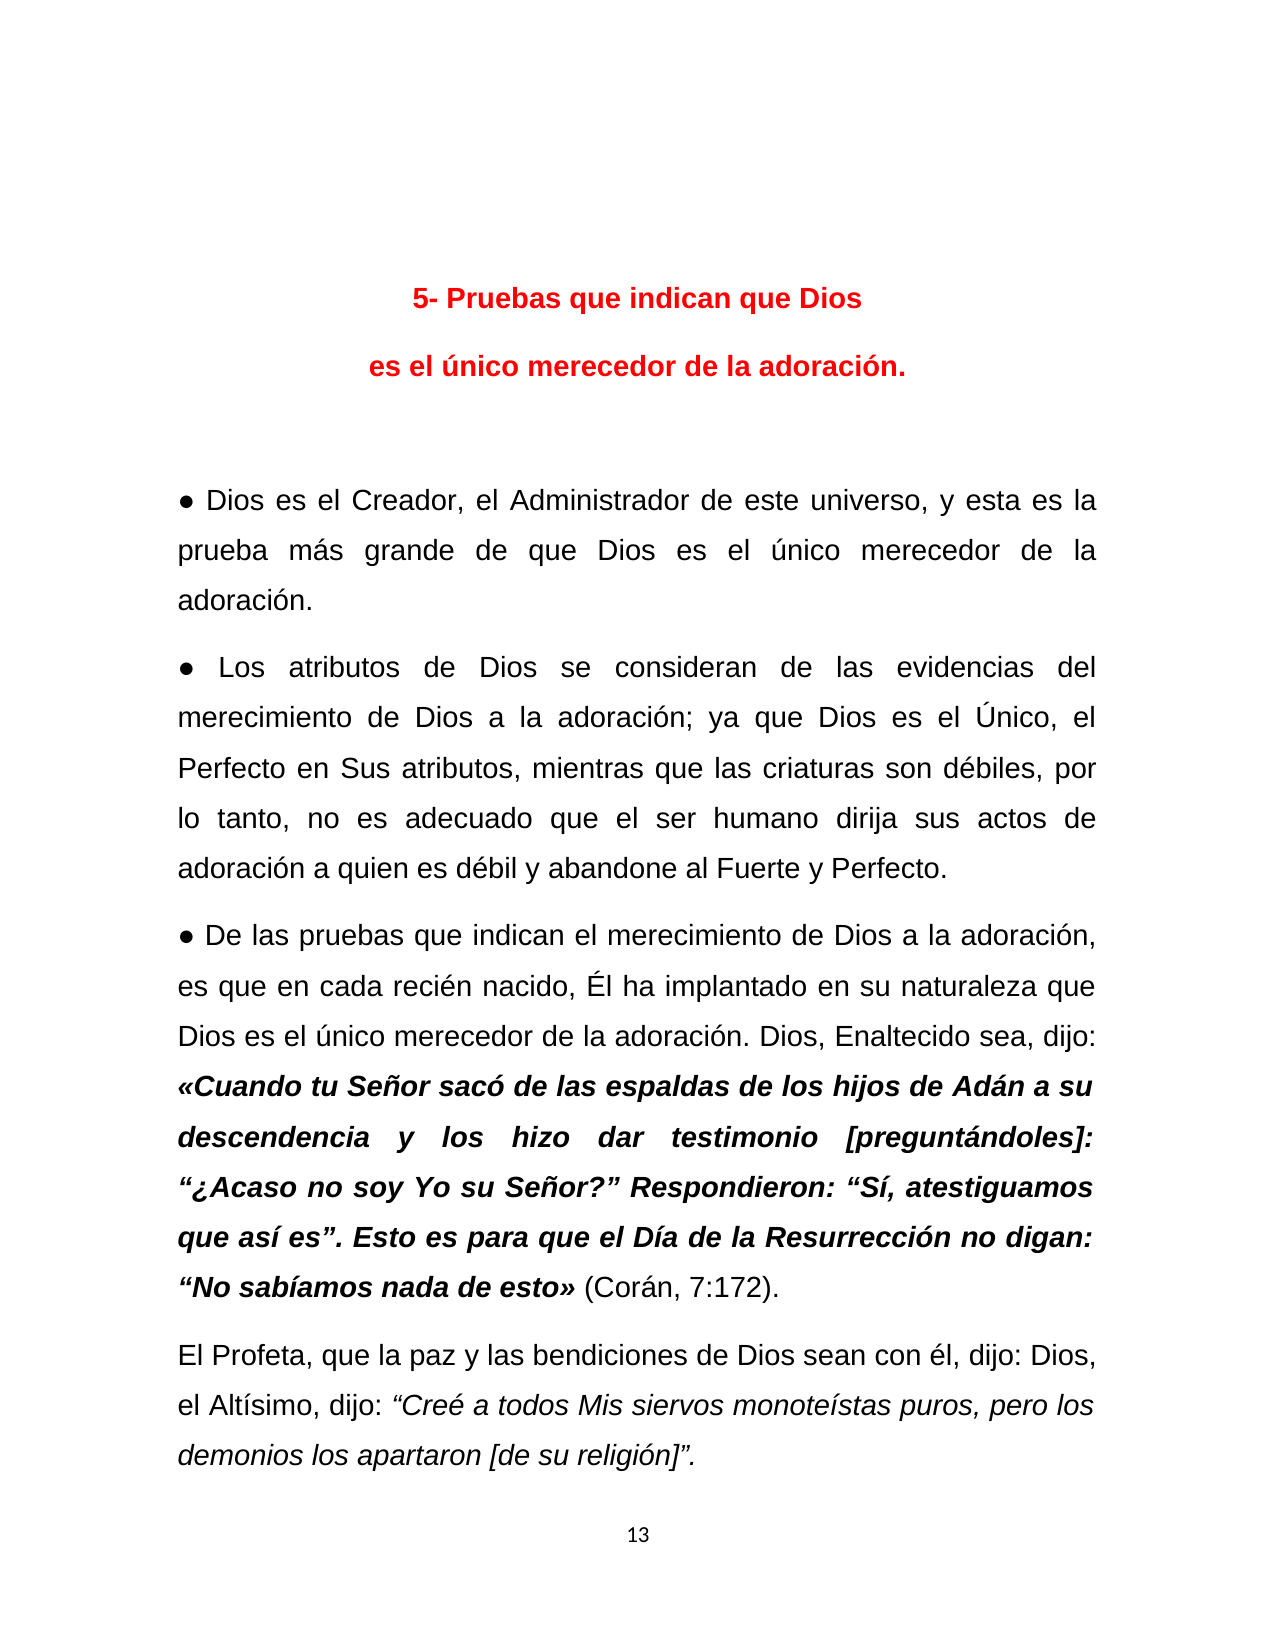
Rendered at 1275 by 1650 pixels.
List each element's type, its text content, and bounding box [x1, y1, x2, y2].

text 5- Pruebas que indican que Dios [177, 282, 1098, 315]
text ● Dios es el Creador, el Administrador de este universo, y esta es la prueba más grande de que Dios es el único merecedor de la adoración. [177, 482, 1098, 617]
text es el único merecedor de la adoración. [177, 348, 1098, 382]
text El Profeta, que la paz y las bendiciones de Dios sean con él, dijo: Dios, el Altísimo, dijo: “Creé a todos Mis siervos monoteístas puros, pero los demonios los apartaron [de su religión]”. [177, 1337, 1098, 1472]
text ● De las pruebas que indican el merecimiento de Dios a la adoración, es que en cada recién nacido, Él ha implantado en su naturaleza que Dios es el único merecedor de la adoración. Dios, Enaltecido sea, dijo: «Cuando tu Señor sacó de las espaldas de los hijos de Adán a su descendencia y los hizo dar testimonio [preguntándoles]: “¿Acaso no soy Yo su Señor?” Respondieron: “Sí, atestiguamos que así es”. Esto es para que el Día de la Resurrección no digan: “No sabíamos nada de esto» (Corán, 7:172). [177, 918, 1098, 1304]
text ● Los atributos de Dios se consideran de las evidencias del merecimiento de Dios a la adoración; ya que Dios es el Único, el Perfecto en Sus atributos, mientras que las criaturas son débiles, por lo tanto, no es adecuado que el ser humano dirija sus actos de adoración a quien es débil y abandone al Fuerte y Perfecto. [177, 650, 1098, 885]
